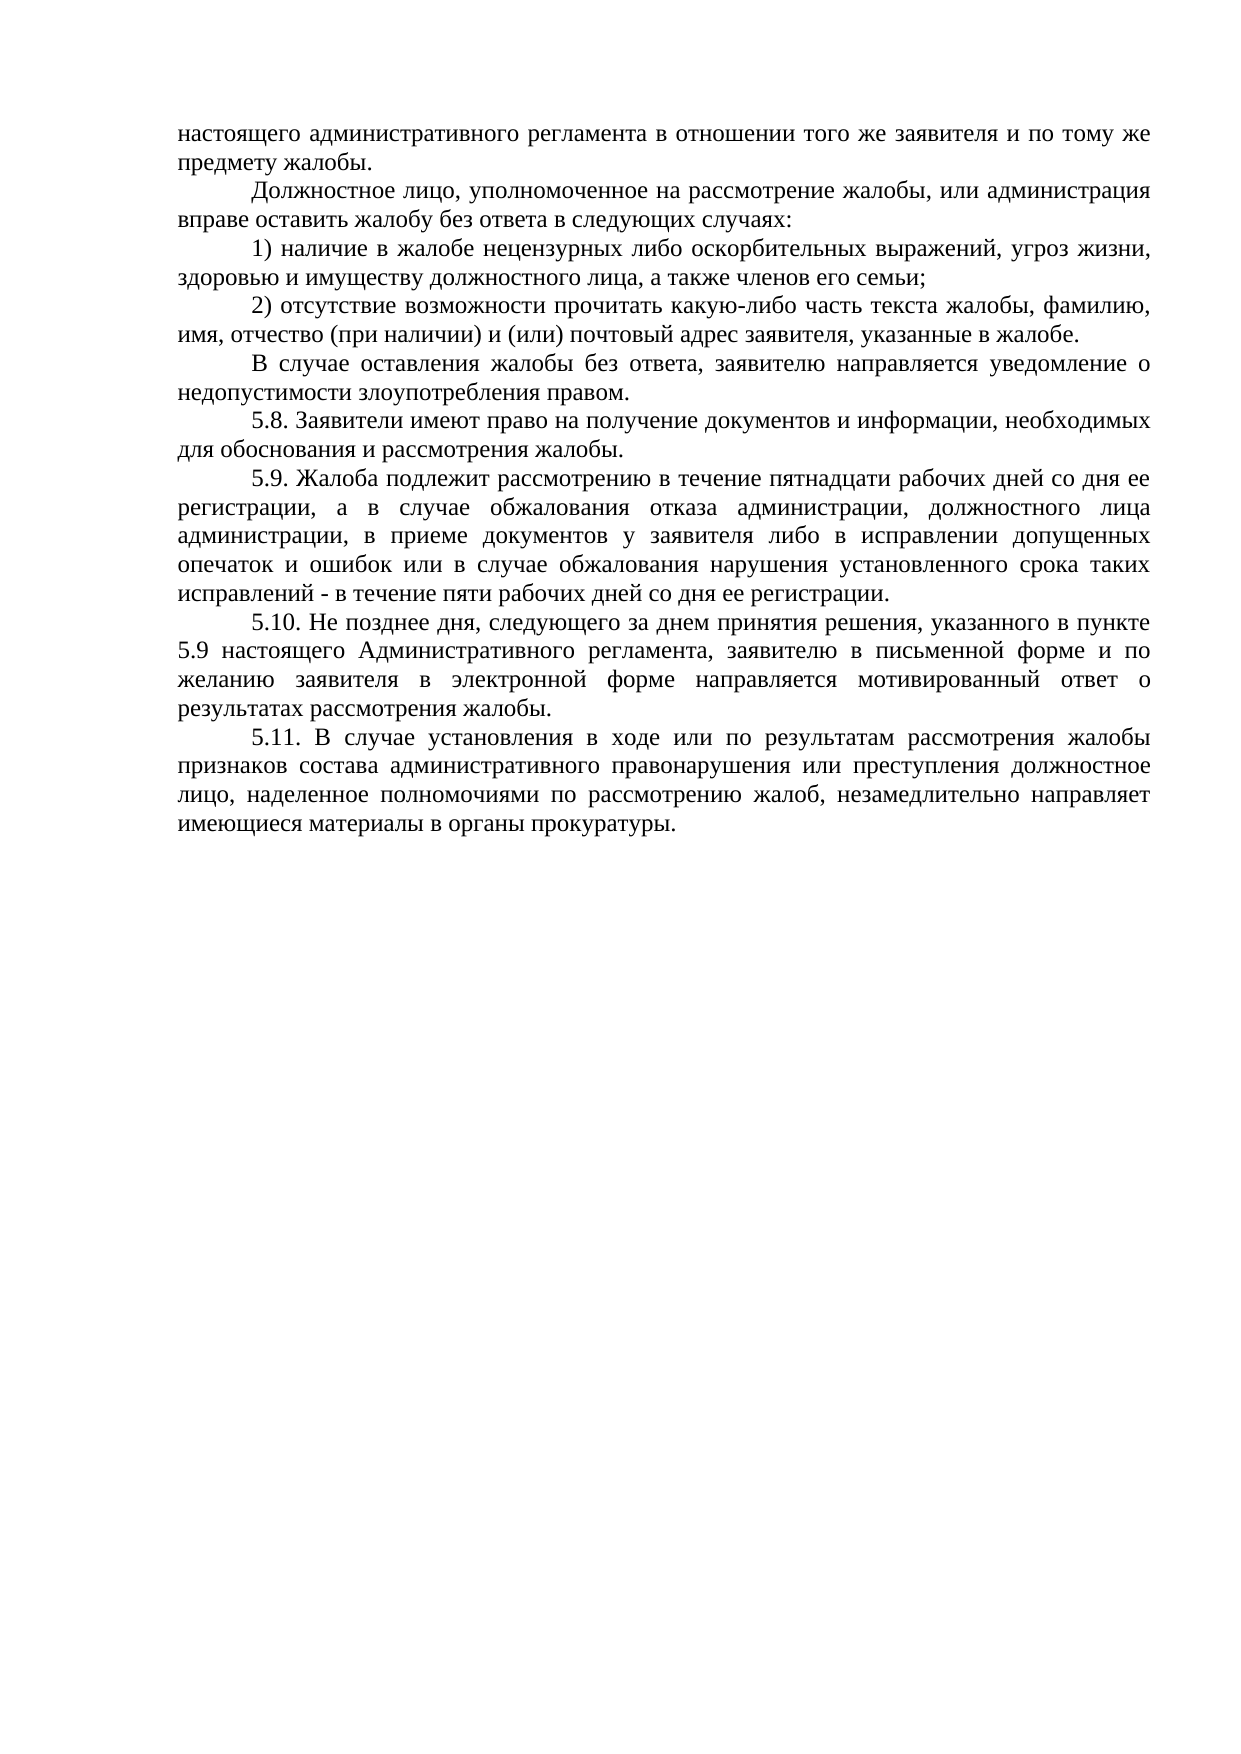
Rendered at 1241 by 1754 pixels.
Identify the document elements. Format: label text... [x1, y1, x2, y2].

text 5.10. Не позднее дня, следующего за днем принятия решения, указанного в пункте 5.9 настоящего Административного регламента, заявителю в письменной форме и по желанию заявителя в электронной форме направляется мотивированный ответ о результатах рассмотрения жалобы. [177, 607, 1152, 722]
text 1) наличие в жалобе нецензурных либо оскорбительных выражений, угроз жизни, здоровью и имуществу должностного лица, а также членов его семьи; [177, 233, 1152, 291]
text В случае оставления жалобы без ответа, заявителю направляется уведомление о недопустимости злоупотребления правом. [177, 348, 1152, 406]
text 2) отсутствие возможности прочитать какую-либо часть текста жалобы, фамилию, имя, отчество (при наличии) и (или) почтовый адрес заявителя, указанные в жалобе. [177, 291, 1152, 348]
text 5.9. Жалоба подлежит рассмотрению в течение пятнадцати рабочих дней со дня ее регистрации, а в случае обжалования отказа администрации, должностного лица администрации, в приеме документов у заявителя либо в исправлении допущенных опечаток и ошибок или в случае обжалования нарушения установленного срока таких исправлений - в течение пяти рабочих дней со дня ее регистрации. [177, 463, 1152, 607]
text 5.8. Заявители имеют право на получение документов и информации, необходимых для обоснования и рассмотрения жалобы. [177, 406, 1152, 463]
text 5.11. В случае установления в ходе или по результатам рассмотрения жалобы признаков состава административного правонарушения или преступления должностное лицо, наделенное полномочиями по рассмотрению жалоб, незамедлительно направляет имеющиеся материалы в органы прокуратуры. [177, 722, 1152, 837]
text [177, 118, 1152, 176]
text Должностное лицо, уполномоченное на рассмотрение жалобы, или администрация вправе оставить жалобу без ответа в следующих случаях: [177, 176, 1152, 233]
